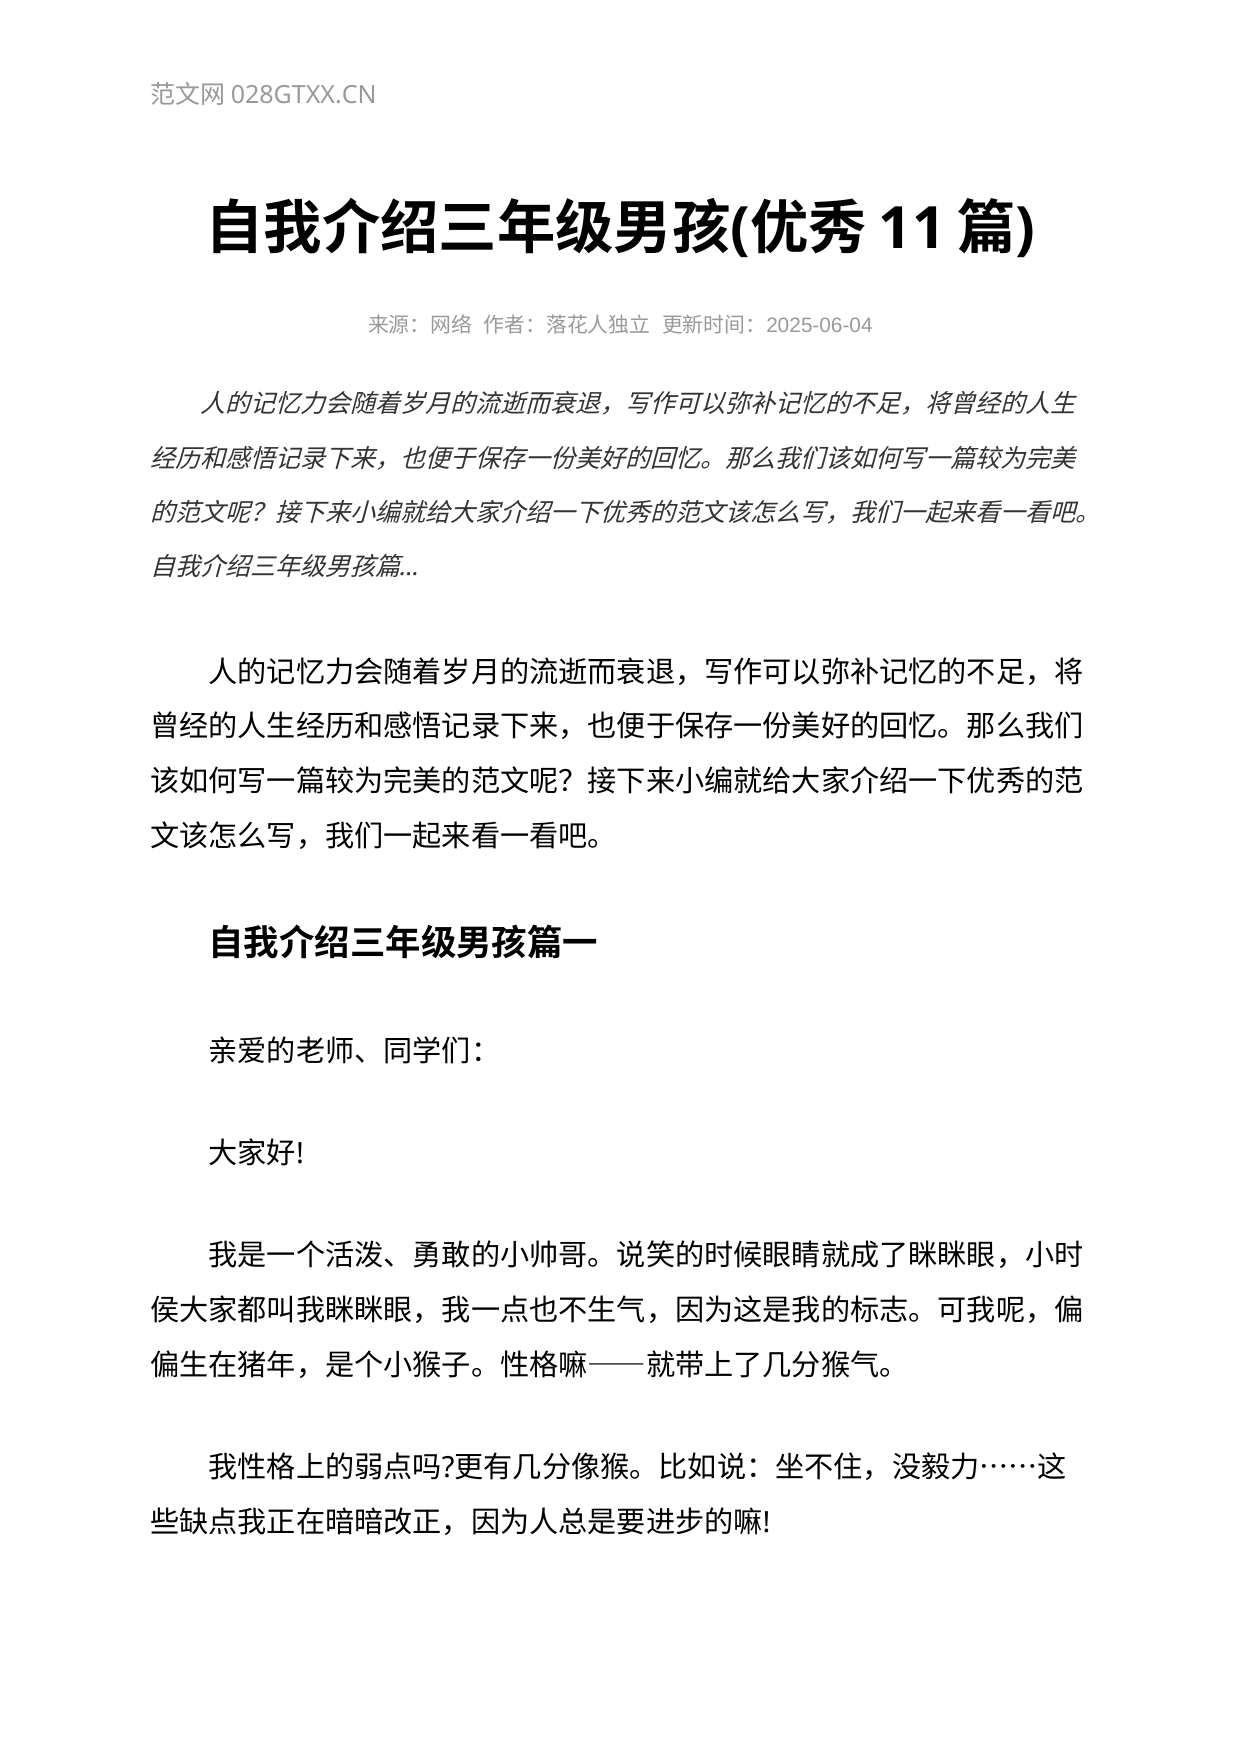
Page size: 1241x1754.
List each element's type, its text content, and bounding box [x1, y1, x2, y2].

subtitle 自我介绍三年级男孩(优秀11篇) [150, 181, 1090, 266]
text 人的记忆力会随着岁月的流逝而衰退，写作可以弥补记忆的不足，将曾经的人生经历和感悟记录下来，也便于保存一份美好的回忆。那么我们该如何写一篇较为完美的范文呢？接下来小编就给大家介绍一下优秀的范文该怎么写，我们一起来看一看吧。自我介绍三年级男孩篇... [150, 384, 1090, 583]
text 自我介绍三年级男孩篇一 [150, 914, 1090, 966]
text 我性格上的弱点吗?更有几分像猴。比如说：坐不住，没毅力……这些缺点我正在暗暗改正，因为人总是要进步的嘛! [150, 1443, 1090, 1541]
text 来源：网络 作者：落花人独立 更新时间：2025-06-04 [150, 313, 1090, 337]
text 亲爱的老师、同学们： [150, 1028, 1090, 1070]
text 我是一个活泼、勇敢的小帅哥。说笑的时候眼睛就成了眯眯眼，小时侯大家都叫我眯眯眼，我一点也不生气，因为这是我的标志。可我呢，偏偏生在猪年，是个小猴子。性格嘛——就带上了几分猴气。 [150, 1232, 1090, 1384]
text 大家好! [150, 1130, 1090, 1172]
text 人的记忆力会随着岁月的流逝而衰退，写作可以弥补记忆的不足，将曾经的人生经历和感悟记录下来，也便于保存一份美好的回忆。那么我们该如何写一篇较为完美的范文呢？接下来小编就给大家介绍一下优秀的范文该怎么写，我们一起来看一看吧。 [150, 648, 1090, 855]
